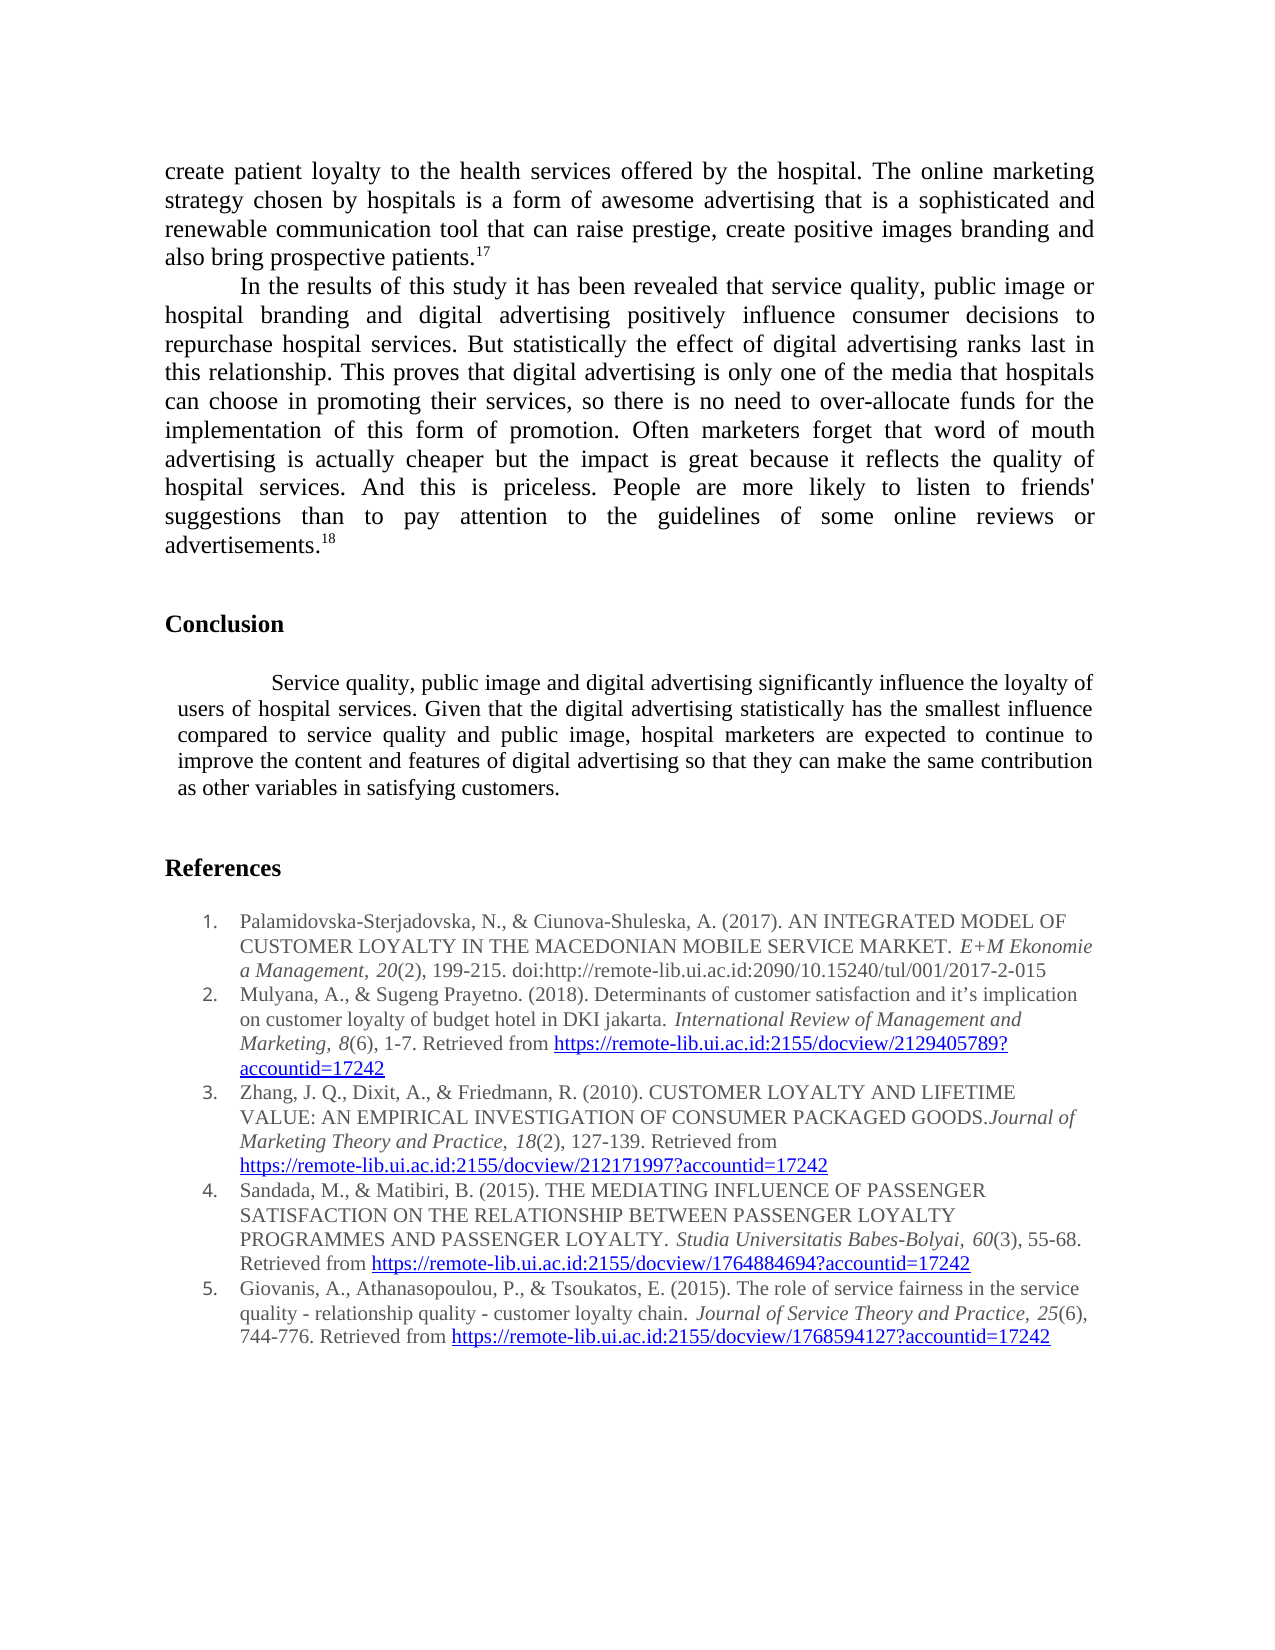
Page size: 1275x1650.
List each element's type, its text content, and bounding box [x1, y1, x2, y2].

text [164, 156, 1096, 271]
subtitle Conclusion [164, 609, 1096, 637]
list Sandada, M., & Matibiri, B. (2015). THE MEDIATING INFLUENCE OF PASSENGER SATISFACTION ON THE RELATIONSHIP BETWEEN PASSENGER LOYALTY PROGRAMMES AND PASSENGER LOYALTY. Studia Universitatis Babes-Bolyai, 60(3), 55-68. Retrieved from https://remote-lib.ui.ac.id:2155/docview/1764884694?accountid=17242 [202, 1177, 1096, 1275]
list Palamidovska-Sterjadovska, N., & Ciunova-Shuleska, A. (2017). AN INTEGRATED MODEL OF CUSTOMER LOYALTY IN THE MACEDONIAN MOBILE SERVICE MARKET. E+M Ekonomie a Management, 20(2), 199-215. doi:http://remote-lib.ui.ac.id:2090/10.15240/tul/001/2017-2-015 [202, 908, 1096, 982]
list Giovanis, A., Athanasopoulou, P., & Tsoukatos, E. (2015). The role of service fairness in the service quality - relationship quality - customer loyalty chain. Journal of Service Theory and Practice, 25(6), 744-776. Retrieved from https://remote-lib.ui.ac.id:2155/docview/1768594127?accountid=17242 [202, 1275, 1096, 1348]
text In the results of this study it has been revealed that service quality, public image or hospital branding and digital advertising positively influence consumer decisions to repurchase hospital services. But statistically the effect of digital advertising ranks last in this relationship. This proves that digital advertising is only one of the media that hospitals can choose in promoting their services, so there is no need to over-allocate funds for the implementation of this form of promotion. Often marketers forget that word of mouth advertising is actually cheaper but the impact is great because it reflects the quality of hospital services. And this is priceless. People are more likely to listen to friends' suggestions than to pay attention to the guidelines of some online reviews or advertisements.18 [164, 271, 1096, 559]
text References [164, 853, 1095, 882]
list Mulyana, A., & Sugeng Prayetno. (2018). Determinants of customer satisfaction and it’s implication on customer loyalty of budget hotel in DKI jakarta. International Review of Management and Marketing, 8(6), 1-7. Retrieved from https://remote-lib.ui.ac.id:2155/docview/2129405789?accountid=17242 [202, 982, 1096, 1079]
text Service quality, public image and digital advertising significantly influence the loyalty of users of hospital services. Given that the digital advertising statistically has the smallest influence compared to service quality and public image, hospital marketers are expected to continue to improve the content and features of digital advertising so that they can make the same contribution as other variables in satisfying customers. [177, 668, 1095, 800]
list Zhang, J. Q., Dixit, A., & Friedmann, R. (2010). CUSTOMER LOYALTY AND LIFETIME VALUE: AN EMPIRICAL INVESTIGATION OF CONSUMER PACKAGED GOODS.Journal of Marketing Theory and Practice, 18(2), 127-139. Retrieved from https://remote-lib.ui.ac.id:2155/docview/212171997?accountid=17242 [202, 1079, 1096, 1177]
